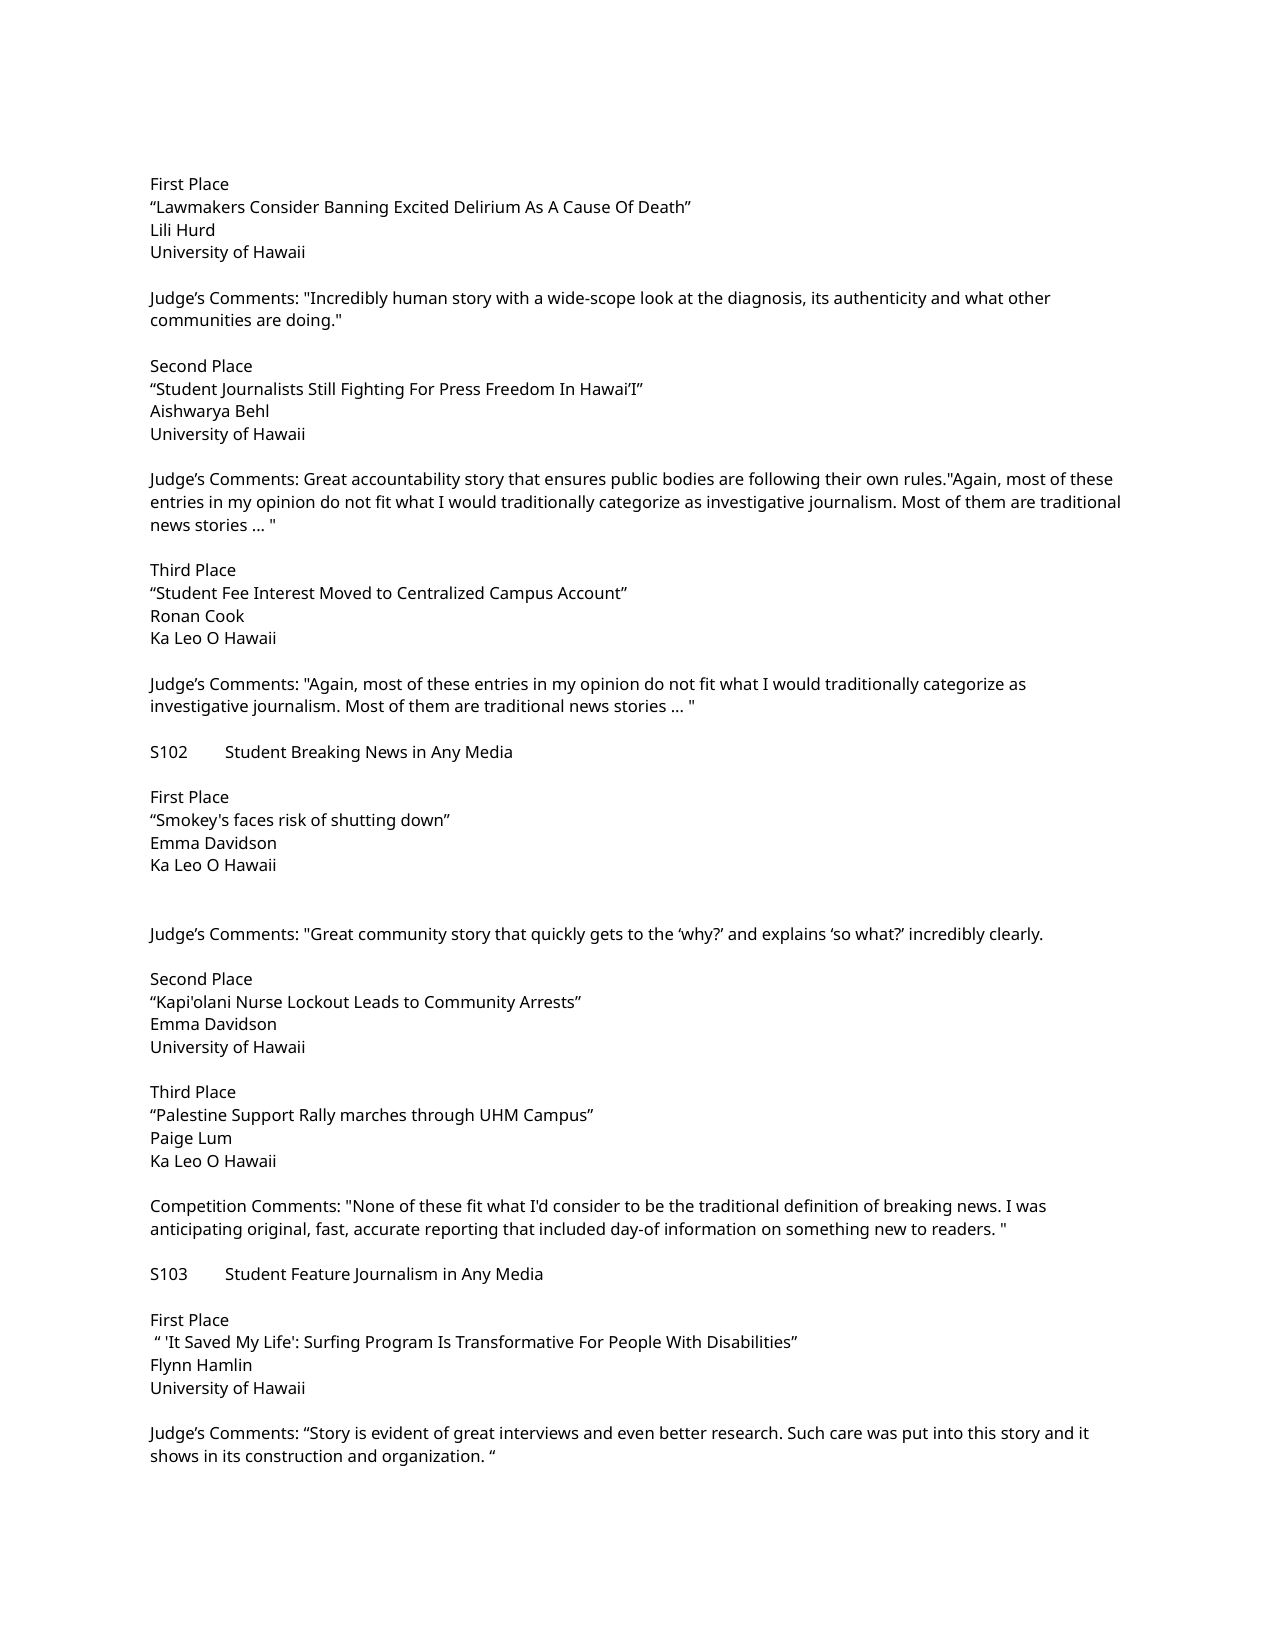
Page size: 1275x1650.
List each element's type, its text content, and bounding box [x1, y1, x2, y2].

text Paige Lum [150, 1126, 1125, 1149]
text “Student Journalists Still Fighting For Press Freedom In Hawai’I” [150, 377, 1125, 400]
text “ 'It Saved My Life': Surfing Program Is Transformative For People With Disabilities” [150, 1331, 1125, 1353]
text Ka Leo O Hawaii [150, 1149, 1125, 1172]
text Third Place [150, 1081, 1125, 1104]
text “Lawmakers Consider Banning Excited Delirium As A Cause Of Death” [150, 195, 1125, 218]
text Competition Comments: "None of these fit what I'd consider to be the traditional definition of breaking news. I was anticipating original, fast, accurate reporting that included day-of information on something new to readers. " [150, 1194, 1125, 1240]
text Flynn Hamlin [150, 1353, 1125, 1376]
text Second Place [150, 967, 1125, 990]
text “Smokey's faces risk of shutting down” [150, 808, 1125, 831]
text University of Hawaii [150, 1376, 1125, 1399]
text Lili Hurd [150, 218, 1125, 241]
text University of Hawaii [150, 1036, 1125, 1058]
text First Place [150, 1308, 1125, 1331]
text Judge’s Comments: "Again, most of these entries in my opinion do not fit what I would traditionally categorize as investigative journalism. Most of them are traditional news stories ... " [150, 672, 1125, 718]
text Emma Davidson [150, 1013, 1125, 1036]
text Judge’s Comments: “Story is evident of great interviews and even better research. Such care was put into this story and it shows in its construction and organization. “ [150, 1422, 1125, 1467]
text “Kapi'olani Nurse Lockout Leads to Community Arrests” [150, 990, 1125, 1013]
text University of Hawaii [150, 422, 1125, 445]
text First Place [150, 786, 1125, 808]
text Emma Davidson [150, 831, 1125, 854]
text University of Hawaii [150, 241, 1125, 263]
text Judge’s Comments: "Great community story that quickly gets to the ‘why?’ and explains ‘so what?’ incredibly clearly. [150, 922, 1125, 945]
text “Student Fee Interest Moved to Centralized Campus Account” [150, 581, 1125, 604]
text Ka Leo O Hawaii [150, 627, 1125, 649]
text Ka Leo O Hawaii [150, 854, 1125, 877]
text Second Place [150, 354, 1125, 377]
text First Place [150, 173, 1125, 195]
text Judge’s Comments: "Incredibly human story with a wide-scope look at the diagnosis, its authenticity and what other communities are doing." [150, 286, 1125, 332]
text Judge’s Comments: Great accountability story that ensures public bodies are following their own rules."Again, most of these entries in my opinion do not fit what I would traditionally categorize as investigative journalism. Most of them are traditional news stories ... " [150, 468, 1125, 536]
text Ronan Cook [150, 604, 1125, 627]
text S102 Student Breaking News in Any Media [150, 740, 1125, 763]
text Aishwarya Behl [150, 400, 1125, 422]
text Third Place [150, 559, 1125, 581]
text “Palestine Support Rally marches through UHM Campus” [150, 1104, 1125, 1126]
text S103 Student Feature Journalism in Any Media [150, 1263, 1125, 1285]
